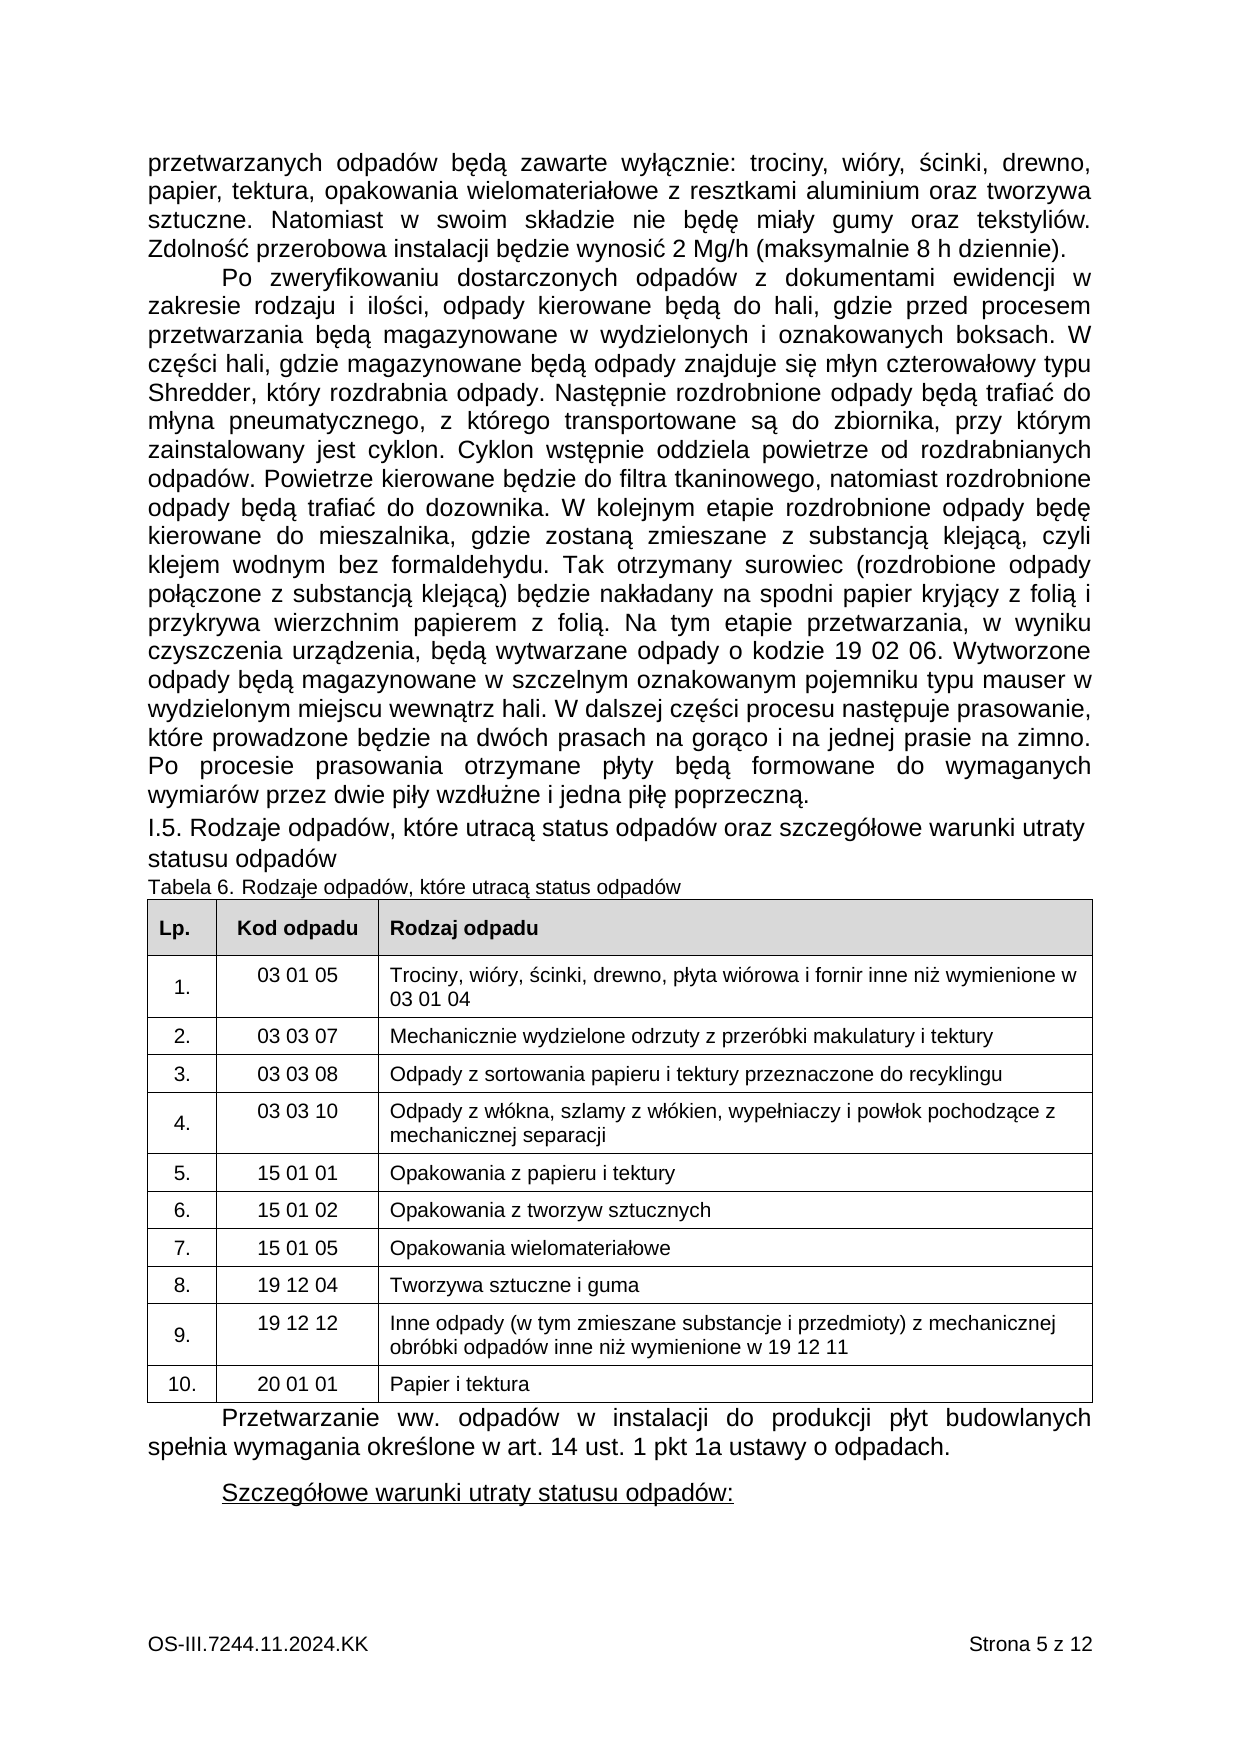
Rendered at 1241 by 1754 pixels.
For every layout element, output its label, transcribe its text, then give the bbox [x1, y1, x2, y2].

table_cell 8. [148, 1267, 216, 1303]
table_cell 03 01 05 [217, 956, 378, 1017]
table_cell 03 03 10 [217, 1093, 378, 1153]
table_cell Trociny, wióry, ścinki, drewno, płyta wiórowa i fornir inne niż wymienione w 03 01 04 [379, 956, 1092, 1017]
table_cell 2. [148, 1018, 216, 1054]
table_cell 3. [148, 1055, 216, 1092]
text Szczegółowe warunki utraty statusu odpadów: [148, 1477, 1093, 1506]
table_cell 19 12 12 [217, 1304, 378, 1365]
table_cell Tworzywa sztuczne i guma [379, 1267, 1092, 1303]
table_cell 15 01 02 [217, 1192, 378, 1228]
table_header Rodzaj odpadu [379, 900, 1092, 955]
table_cell 03 03 07 [217, 1018, 378, 1054]
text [148, 148, 1093, 263]
table_cell Mechanicznie wydzielone odrzuty z przeróbki makulatury i tektury [379, 1018, 1092, 1054]
table_cell Papier i tektura [379, 1366, 1092, 1402]
table_cell 5. [148, 1154, 216, 1191]
table_cell Inne odpady (w tym zmieszane substancje i przedmioty) z mechanicznej obróbki odpadów inne niż wymienione w 19 12 11 [379, 1304, 1092, 1365]
table_cell 15 01 01 [217, 1154, 378, 1191]
table_cell 19 12 04 [217, 1267, 378, 1303]
table_cell Odpady z włókna, szlamy z włókien, wypełniaczy i powłok pochodzące z mechanicznej separacji [379, 1093, 1092, 1153]
table_cell 03 03 08 [217, 1055, 378, 1092]
table_cell 15 01 05 [217, 1229, 378, 1266]
table_cell Opakowania z papieru i tektury [379, 1154, 1092, 1191]
table_cell Opakowania z tworzyw sztucznych [379, 1192, 1092, 1228]
text Po zweryfikowaniu dostarczonych odpadów z dokumentami ewidencji w zakresie rodzaju i ilości, odpady kierowane będą do hali, gdzie przed procesem przetwarzania będą magazynowane w wydzielonych i oznakowanych boksach. W części hali, gdzie magazynowane będą odpady znajduje się młyn czterowałowy typu Shredder, który rozdrabnia odpady. Następnie rozdrobnione odpady będą trafiać do młyna pneumatycznego, z którego transportowane są do zbiornika, przy którym zainstalowany jest cyklon. Cyklon wstępnie oddziela powietrze od rozdrabnianych odpadów. Powietrze kierowane będzie do filtra tkaninowego, natomiast rozdrobnione odpady będą trafiać do dozownika. W kolejnym etapie rozdrobnione odpady będę kierowane do mieszalnika, gdzie zostaną zmieszane z substancją klejącą, czyli klejem wodnym bez formaldehydu. Tak otrzymany surowiec (rozdrobione odpady połączone z substancją klejącą) będzie nakładany na spodni papier kryjący z folią i przykrywa wierzchnim papierem z folią. Na tym etapie przetwarzania, w wyniku czyszczenia urządzenia, będą wytwarzane odpady o kodzie 19 02 06. Wytworzone odpady będą magazynowane w szczelnym oznakowanym pojemniku typu mauser w wydzielonym miejscu wewnątrz hali. W dalszej części procesu następuje prasowanie, które prowadzone będzie na dwóch prasach na gorąco i na jednej prasie na zimno. Po procesie prasowania otrzymane płyty będą formowane do wymaganych wymiarów przez dwie piły wzdłużne i jedna piłę poprzeczną. [148, 263, 1093, 809]
table_header Kod odpadu [217, 900, 378, 955]
table_cell 6. [148, 1192, 216, 1228]
text Przetwarzanie ww. odpadów w instalacji do produkcji płyt budowlanych spełnia wymagania określone w art. 14 ust. 1 pkt 1a ustawy o odpadach. [148, 1403, 1093, 1461]
subtitle I.5. Rodzaje odpadów, które utracą status odpadów oraz szczegółowe warunki utraty statusu odpadów [148, 813, 1093, 873]
table_cell 20 01 01 [217, 1366, 378, 1402]
table_cell 1. [148, 956, 216, 1017]
table_cell Odpady z sortowania papieru i tektury przeznaczone do recyklingu [379, 1055, 1092, 1092]
table_cell 7. [148, 1229, 216, 1266]
table_cell 4. [148, 1093, 216, 1153]
text Tabela 6. Rodzaje odpadów, które utracą status odpadów [148, 875, 1093, 899]
table_cell 9. [148, 1304, 216, 1365]
table_header Lp. [148, 900, 216, 955]
table_cell 10. [148, 1366, 216, 1402]
table_cell Opakowania wielomateriałowe [379, 1229, 1092, 1266]
